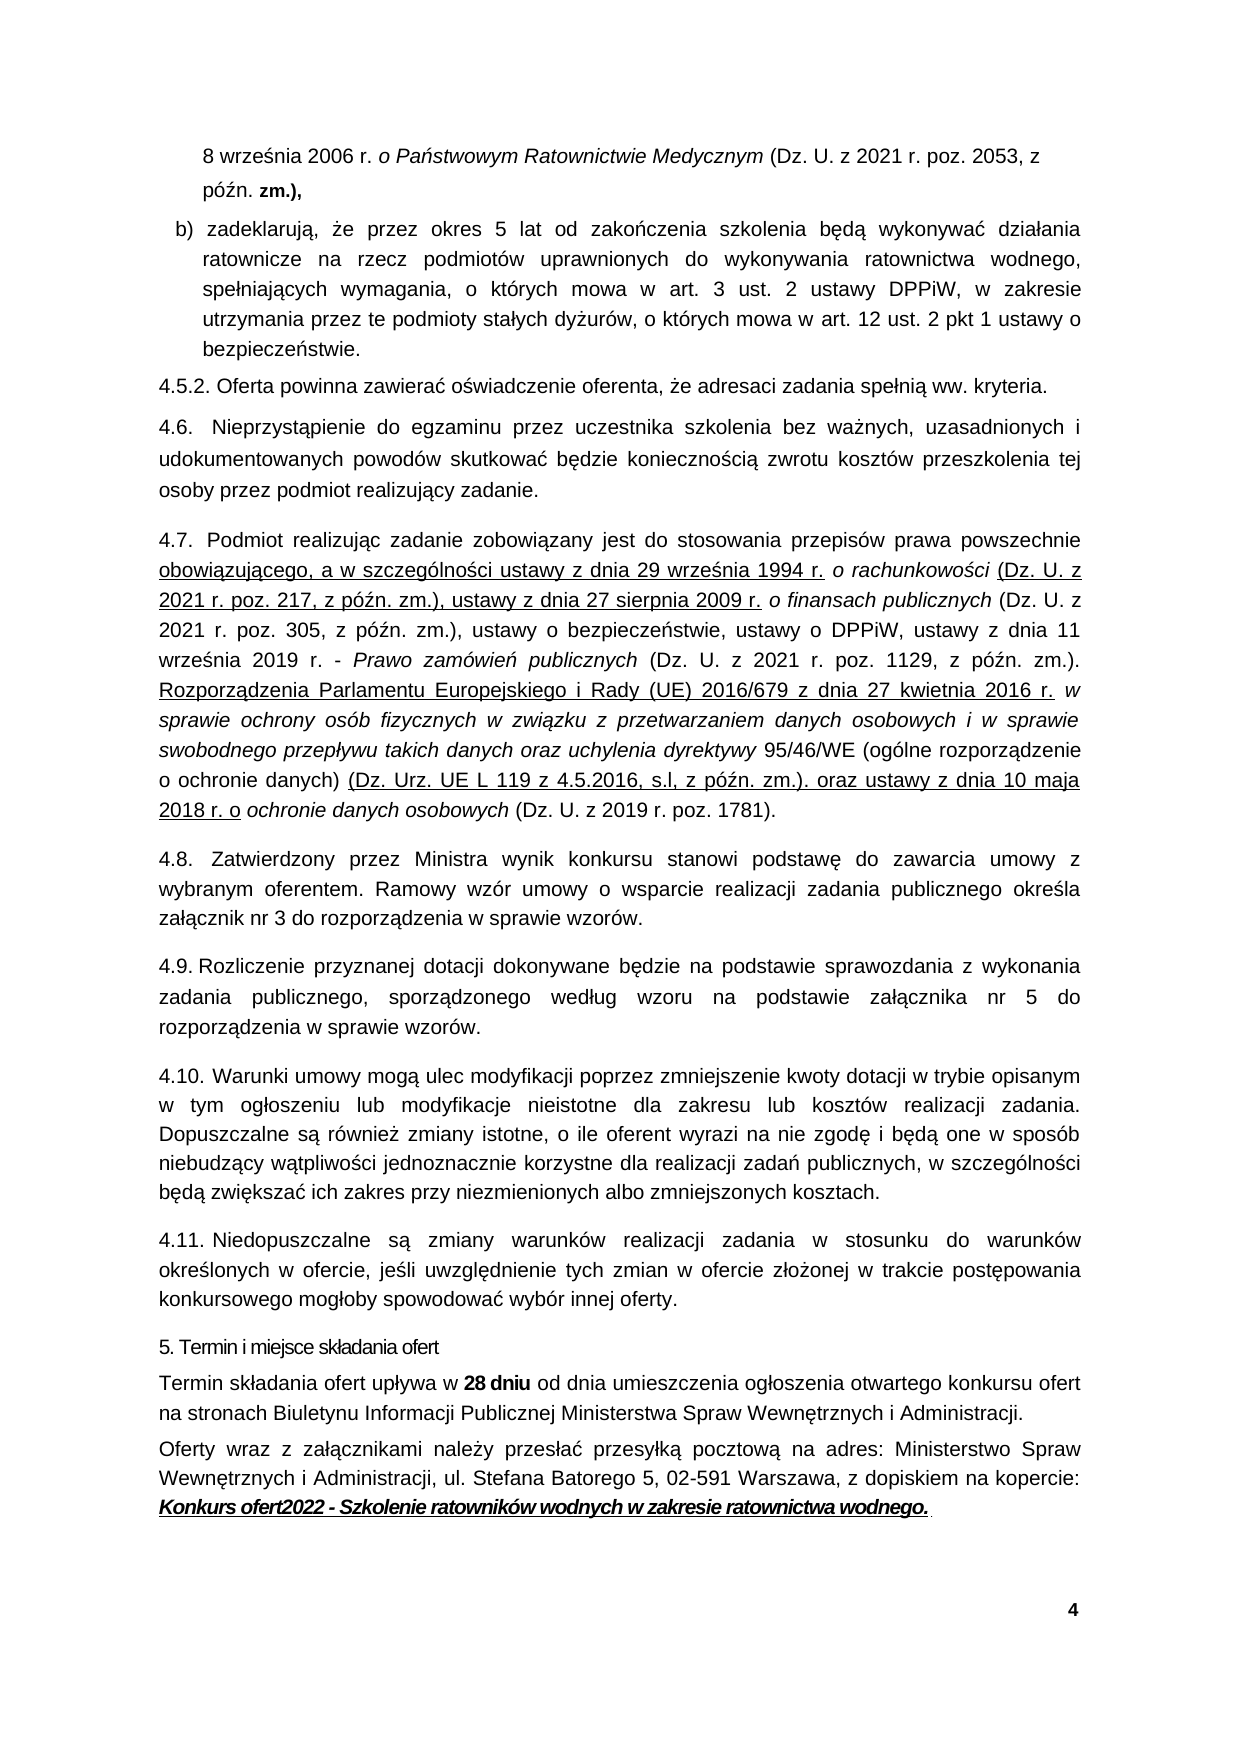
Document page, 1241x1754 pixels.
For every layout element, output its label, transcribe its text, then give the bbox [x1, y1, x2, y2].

text 4.5.2. Oferta powinna zawierać oświadczenie oferenta, że adresaci zadania spełnią ww. kryteria. [158, 376, 1084, 397]
list Niedopuszczalne są zmiany warunków realizacji zadania w stosunku do warunków określonych w ofercie, jeśli uwzględnienie tych zmian w ofercie złożonej w trakcie postępowania konkursowego mogłoby spowodować wybór innej oferty. [158, 1224, 1082, 1312]
list Nieprzystąpienie do egzaminu przez uczestnika szkolenia bez ważnych, uzasadnionych i udokumentowanych powodów skutkować będzie koniecznością zwrotu kosztów przeszkolenia tej osoby przez podmiot realizujący zadanie. [158, 409, 1082, 504]
list Warunki umowy mogą ulec modyfikacji poprzez zmniejszenie kwoty dotacji w trybie opisanym w tym ogłoszeniu lub modyfikacje nieistotne dla zakresu lub kosztów realizacji zadania. Dopuszczalne są również zmiany istotne, o ile oferent wyrazi na nie zgodę i będą one w sposób niebudzący wątpliwości jednoznacznie korzystne dla realizacji zadań publicznych, w szczególności będą zwiększać ich zakres przy niezmienionych albo zmniejszonych kosztach. [158, 1061, 1082, 1206]
list Rozliczenie przyznanej dotacji dokonywane będzie na podstawie sprawozdania z wykonania zadania publicznego, sporządzonego według wzoru na podstawie załącznika nr 5 do rozporządzenia w sprawie wzorów. [158, 949, 1082, 1041]
list Zatwierdzony przez Ministra wynik konkursu stanowi podstawę do zawarcia umowy z wybranym oferentem. Ramowy wzór umowy o wsparcie realizacji zadania publicznego określa załącznik nr 3 do rozporządzenia w sprawie wzorów. [158, 843, 1082, 931]
text Oferty wraz z załącznikami należy przesłać przesyłką pocztową na adres: Ministerstwo Spraw Wewnętrznych i Administracji, ul. Stefana Batorego 5, 02-591 Warszawa, z dopiskiem na kopercie: Konkurs ofert2022 - Szkolenie ratowników wodnych w zakresie ratownictwa wodnego. [158, 1433, 1082, 1520]
text Termin składania ofert upływa w 28 dniu od dnia umieszczenia ogłoszenia otwartego konkursu ofert na stronach Biuletynu Informacji Publicznej Ministerstwa Spraw Wewnętrznych i Administracji. [158, 1366, 1082, 1426]
list Podmiot realizując zadanie zobowiązany jest do stosowania przepisów prawa powszechnie obowiązującego, a w szczególności ustawy z dnia 29 września 1994 r. o rachunkowości (Dz. U. z 2021 r. poz. 217, z późn. zm.), ustawy z dnia 27 sierpnia 2009 r. o finansach publicznych (Dz. U. z 2021 r. poz. 305, z późn. zm.), ustawy o bezpieczeństwie, ustawy o DPPiW, ustawy z dnia 11 września 2019 r. - Prawo zamówień publicznych (Dz. U. z 2021 r. poz. 1129, z późn. zm.). Rozporządzenia Parlamentu Europejskiego i Rady (UE) 2016/679 z dnia 27 kwietnia 2016 r. w sprawie ochrony osób fizycznych w związku z przetwarzaniem danych osobowych i w sprawie swobodnego przepływu takich danych oraz uchylenia dyrektywy 95/46/WE (ogólne rozporządzenie o ochronie danych) (Dz. Urz. UE L 119 z 4.5.2016, s.l, z późn. zm.). oraz ustawy z dnia 10 maja 2018 r. o ochronie danych osobowych (Dz. U. z 2019 r. poz. 1781). [158, 524, 1082, 824]
text b) zadeklarują, że przez okres 5 lat od zakończenia szkolenia będą wykonywać działania ratownicze na rzecz podmiotów uprawnionych do wykonywania ratownictwa wodnego, spełniających wymagania, o których mowa w art. 3 ust. 2 ustawy DPPiW, w zakresie utrzymania przez te podmioty stałych dyżurów, o których mowa w art. 12 ust. 2 pkt 1 ustawy o bezpieczeństwie. [175, 213, 1082, 363]
text 8 września 2006 r. o Państwowym Ratownictwie Medycznym (Dz. U. z 2021 r. poz. 2053, z późn. zm.), [202, 137, 1082, 204]
text 5. Termin i miejsce składania ofert [158, 1338, 1084, 1359]
